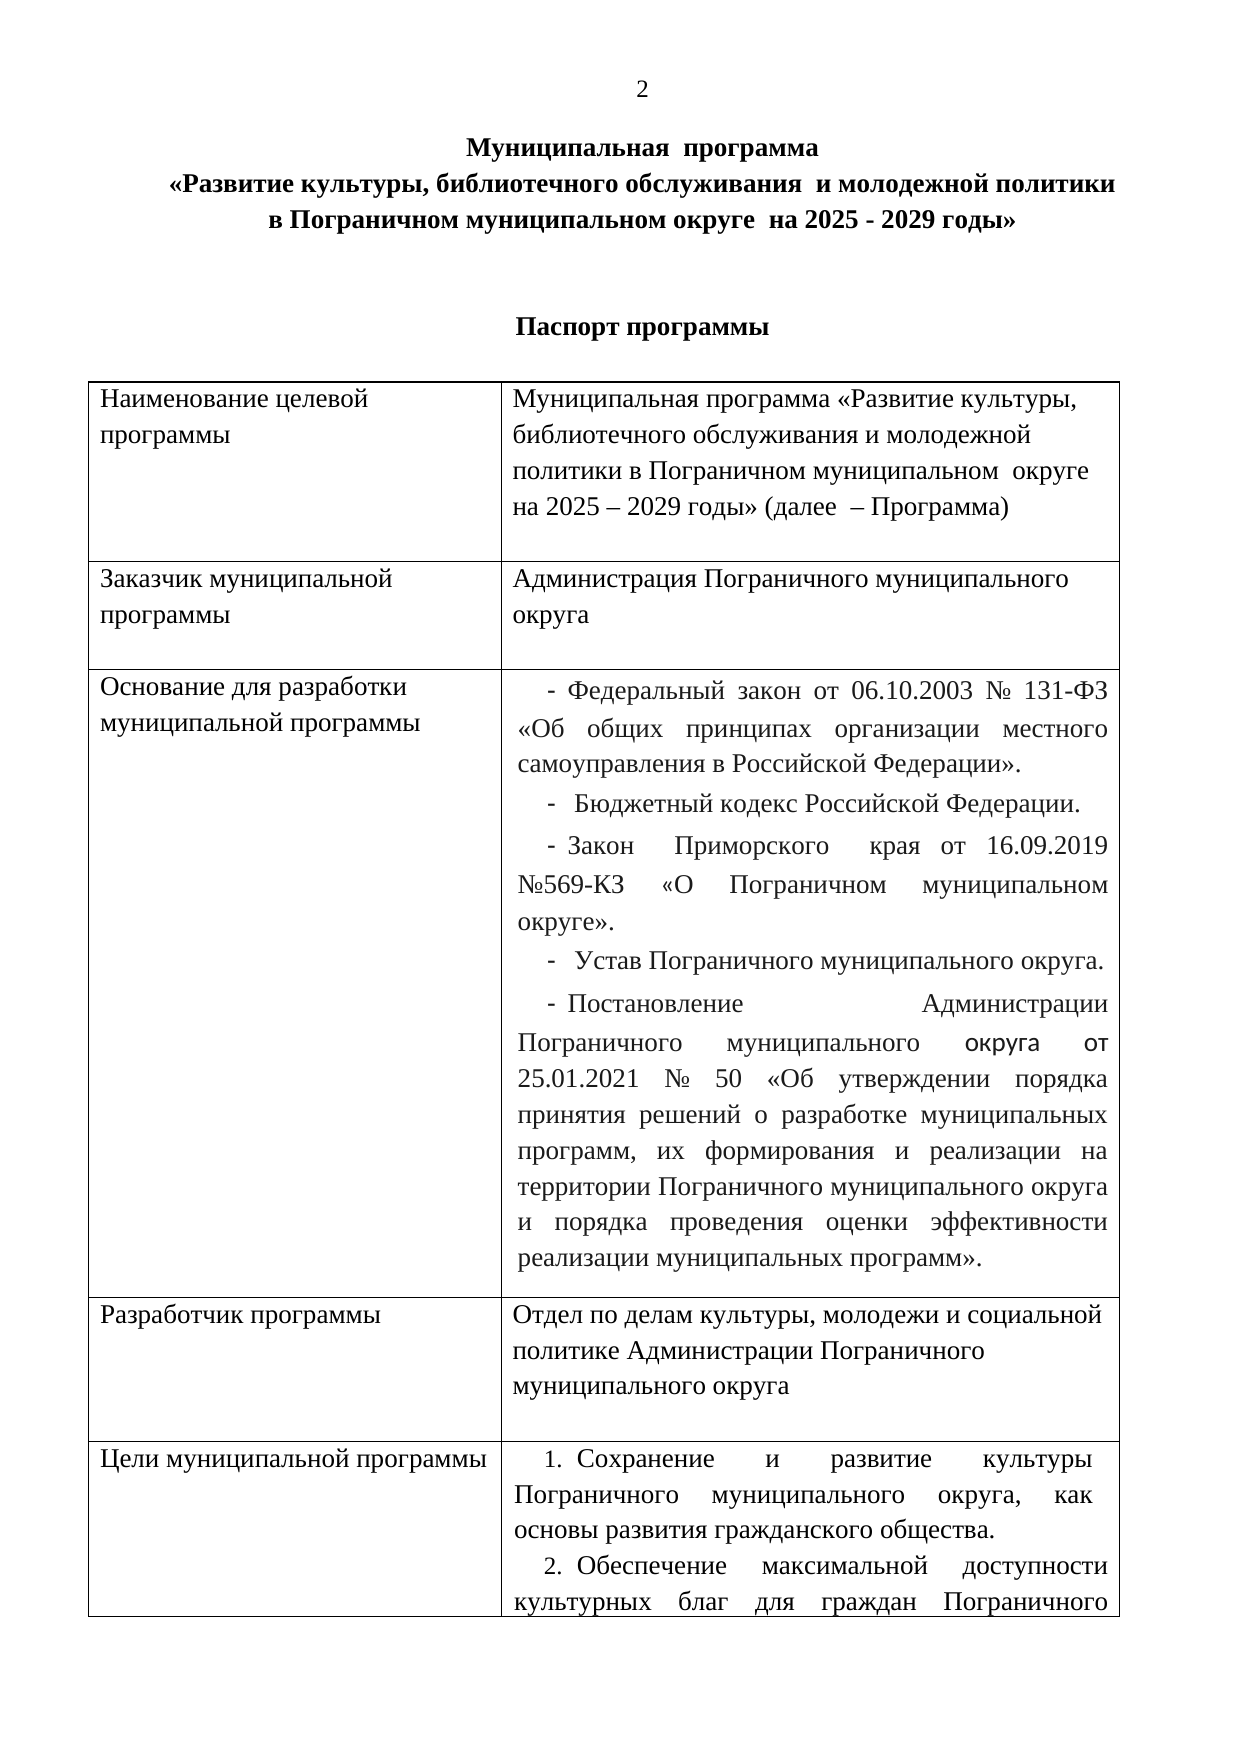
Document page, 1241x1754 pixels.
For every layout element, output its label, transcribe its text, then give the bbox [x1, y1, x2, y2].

text «Развитие культуры, библиотечного обслуживания и молодежной политики [133, 167, 1152, 198]
table_header Наименование целевой программы [89, 383, 501, 561]
table_cell Администрация Пограничного муниципального округа [502, 562, 1119, 669]
text Муниципальная программа [133, 131, 1152, 162]
table_header Муниципальная программа «Развитие культуры, библиотечного обслуживания и молодежной политики в Пограничном муниципальном округе на 2025 – 2029 годы» (далее – Программа) [502, 383, 1119, 561]
table_cell Отдел по делам культуры, молодежи и социальной политике Администрации Пограничного муниципального округа [502, 1298, 1119, 1441]
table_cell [502, 1442, 1119, 1616]
text Паспорт программы [133, 310, 1152, 341]
table_cell Основание для разработки муниципальной программы [89, 670, 501, 1297]
table_cell Заказчик муниципальной программы [89, 562, 501, 669]
table_cell Разработчик программы [89, 1298, 501, 1441]
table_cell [89, 1442, 501, 1616]
text в Пограничном муниципальном округе на 2025 - 2029 годы» [133, 203, 1152, 234]
table_cell Федеральный закон от 06.10.2003 № 131-ФЗ «Об общих принципах организации местного самоуправления в Российской Федерации». Бюджетный кодекс Российской Федерации. Закон Приморского края от 16.09.2019 №569-КЗ «О Пограничном муниципальном округе». Устав Пограничного муниципального округа. Постановление Администрации Пограничного муниципального округа от 25.01.2021 № 50 «Об утверждении порядка принятия решений о разработке муниципальных программ, их формирования и реализации на территории Пограничного муниципального округа и порядка проведения оценки эффективности реализации муниципальных программ». [502, 670, 1119, 1297]
